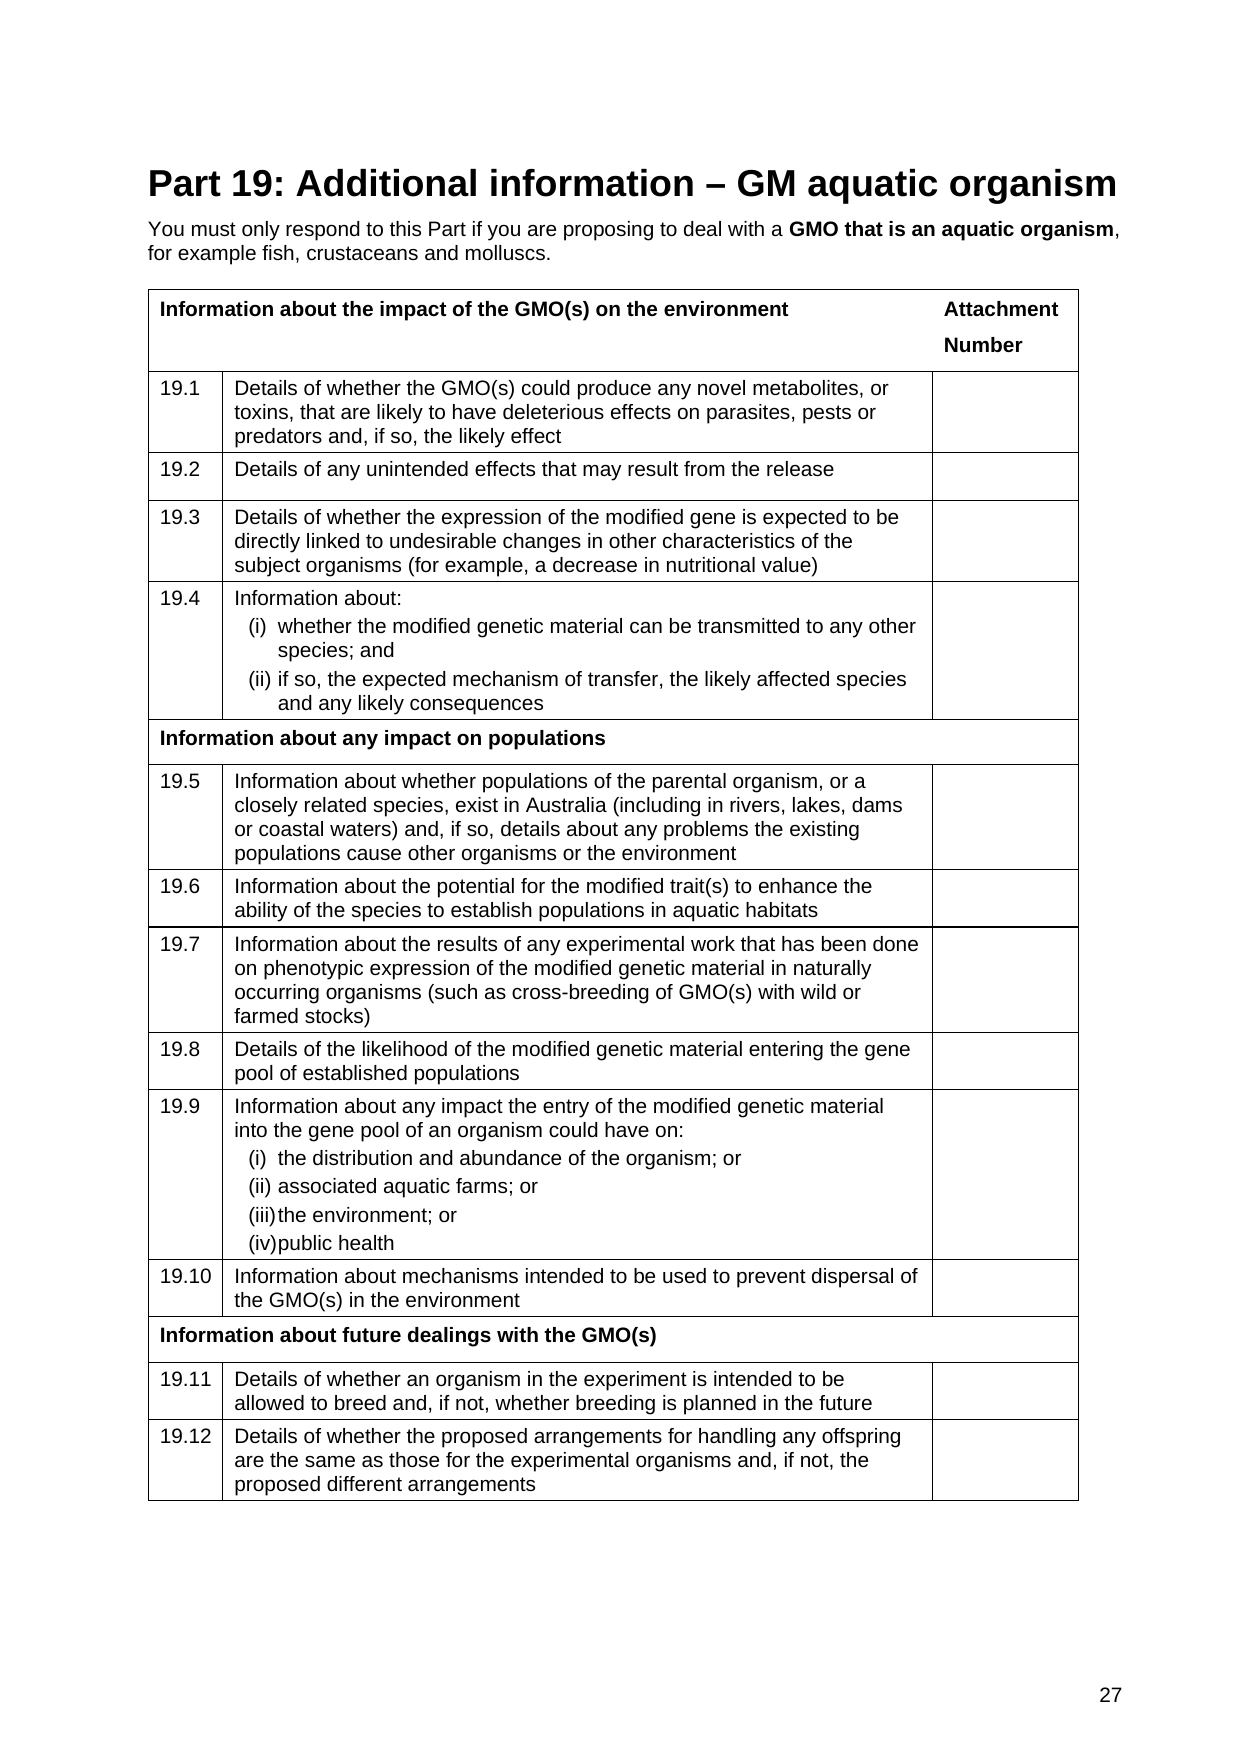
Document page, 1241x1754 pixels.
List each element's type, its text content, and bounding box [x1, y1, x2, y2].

table_cell [933, 1420, 1078, 1500]
subtitle Additional information – GM aquatic organism [148, 161, 1122, 204]
table_cell [933, 1033, 1078, 1089]
text You must only respond to this Part if you are proposing to deal with a GMO that is an aquatic organism, for example fish, crustaceans and molluscs. [148, 216, 1122, 264]
table_cell [933, 372, 1078, 452]
table_cell [933, 1260, 1078, 1316]
table_cell 19.2 [149, 453, 222, 500]
table_cell [933, 765, 1078, 869]
table_cell Information about future dealings with the GMO(s) [149, 1317, 1078, 1362]
table_cell [933, 453, 1078, 500]
table_cell 19.7 [149, 928, 222, 1032]
table_cell 19.6 [149, 870, 222, 926]
table_cell Information about the potential for the modified trait(s) to enhance the ability of the species to establish populations in aquatic habitats [223, 870, 932, 926]
table_cell 19.9 [149, 1090, 222, 1259]
table_cell Details of whether an organism in the experiment is intended to be allowed to breed and, if not, whether breeding is planned in the future [223, 1363, 932, 1419]
table_cell [933, 582, 1078, 718]
table_cell 19.5 [149, 765, 222, 869]
table_cell Information about any impact on populations [149, 720, 1078, 764]
table_cell Details of whether the proposed arrangements for handling any offspring are the same as those for the experimental organisms and, if not, the proposed different arrangements [223, 1420, 932, 1500]
table_cell Information about the results of any experimental work that has been done on phenotypic expression of the modified genetic material in naturally occurring organisms (such as cross-breeding of GMO(s) with wild or farmed stocks) [223, 928, 932, 1032]
table_cell 19.10 [149, 1260, 222, 1316]
table_cell [933, 870, 1078, 926]
table_cell [933, 928, 1078, 1032]
table_cell Information about mechanisms intended to be used to prevent dispersal of the GMO(s) in the environment [223, 1260, 932, 1316]
table_cell 19.4 [149, 582, 222, 718]
table_cell Information about whether populations of the parental organism, or a closely related species, exist in Australia (including in rivers, lakes, dams or coastal waters) and, if so, details about any problems the existing populations cause other organisms or the environment [223, 765, 932, 869]
table_header Information about the impact of the GMO(s) on the environment [149, 290, 932, 371]
table_header Attachment Number [933, 290, 1078, 371]
table_cell Details of whether the GMO(s) could produce any novel metabolites, or toxins, that are likely to have deleterious effects on parasites, pests or predators and, if so, the likely effect [223, 372, 932, 452]
table_cell Information about any impact the entry of the modified genetic material into the gene pool of an organism could have on: the distribution and abundance of the organism; or associated aquatic farms; or the environment; or public health [223, 1090, 932, 1259]
table_cell 19.3 [149, 501, 222, 581]
table_cell Details of any unintended effects that may result from the release [223, 453, 932, 500]
table_cell Information about: whether the modified genetic material can be transmitted to any other species; and if so, the expected mechanism of transfer, the likely affected species and any likely consequences [223, 582, 932, 718]
table_cell [933, 1363, 1078, 1419]
table_cell 19.11 [149, 1363, 222, 1419]
table_cell 19.12 [149, 1420, 222, 1500]
table_cell 19.1 [149, 372, 222, 452]
table_cell Details of whether the expression of the modified gene is expected to be directly linked to undesirable changes in other characteristics of the subject organisms (for example, a decrease in nutritional value) [223, 501, 932, 581]
table_cell [933, 1090, 1078, 1259]
table_cell 19.8 [149, 1033, 222, 1089]
table_cell Details of the likelihood of the modified genetic material entering the gene pool of established populations [223, 1033, 932, 1089]
table_cell [933, 501, 1078, 581]
